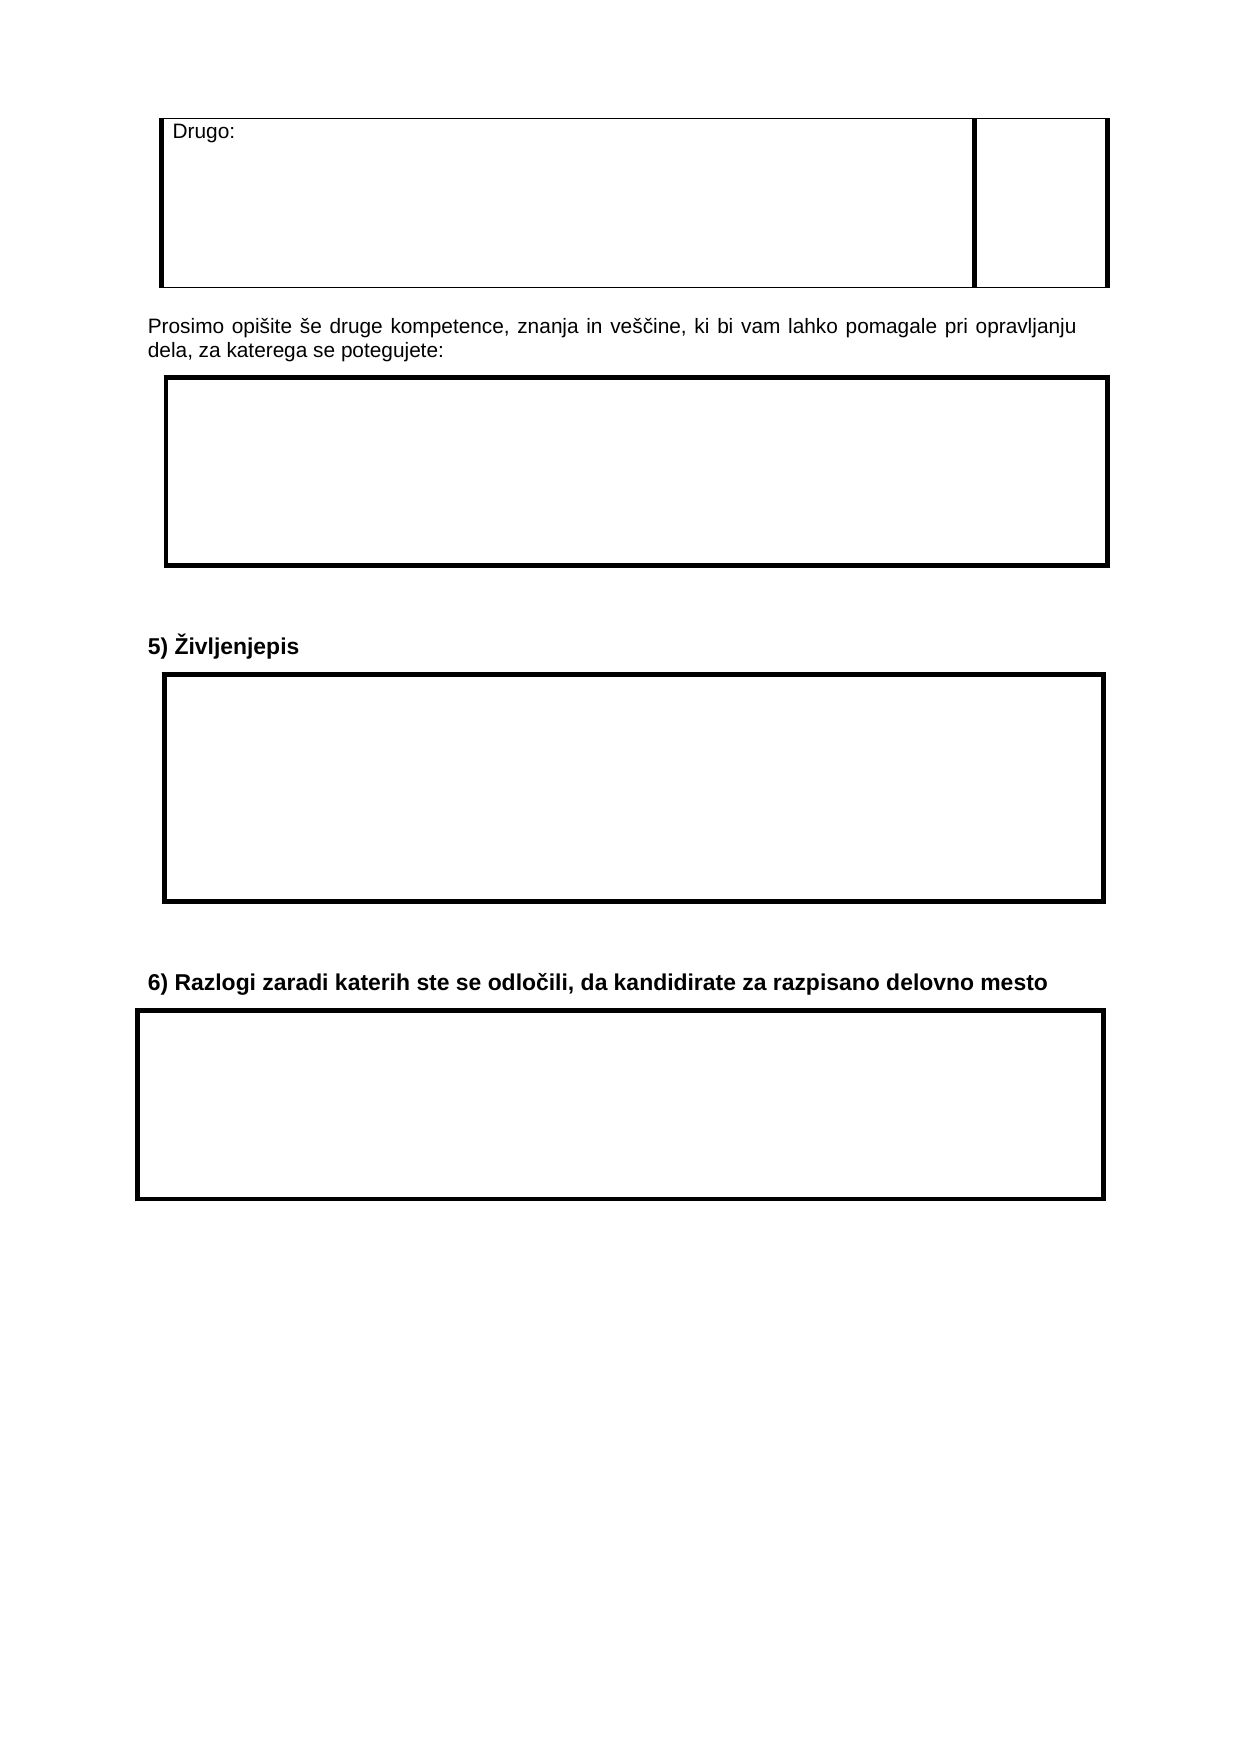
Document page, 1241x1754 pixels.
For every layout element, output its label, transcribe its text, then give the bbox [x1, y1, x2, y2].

table_cell Drugo: [164, 119, 972, 287]
text 5) Življenjepis [148, 633, 1078, 659]
table_cell [977, 119, 1105, 287]
text Prosimo opišite še druge kompetence, znanja in veščine, ki bi vam lahko pomagale pri opravljanju dela, za katerega se potegujete: [148, 314, 1078, 362]
text 6) Razlogi zaradi katerih ste se odločili, da kandidirate za razpisano delovno mesto [148, 969, 1078, 996]
